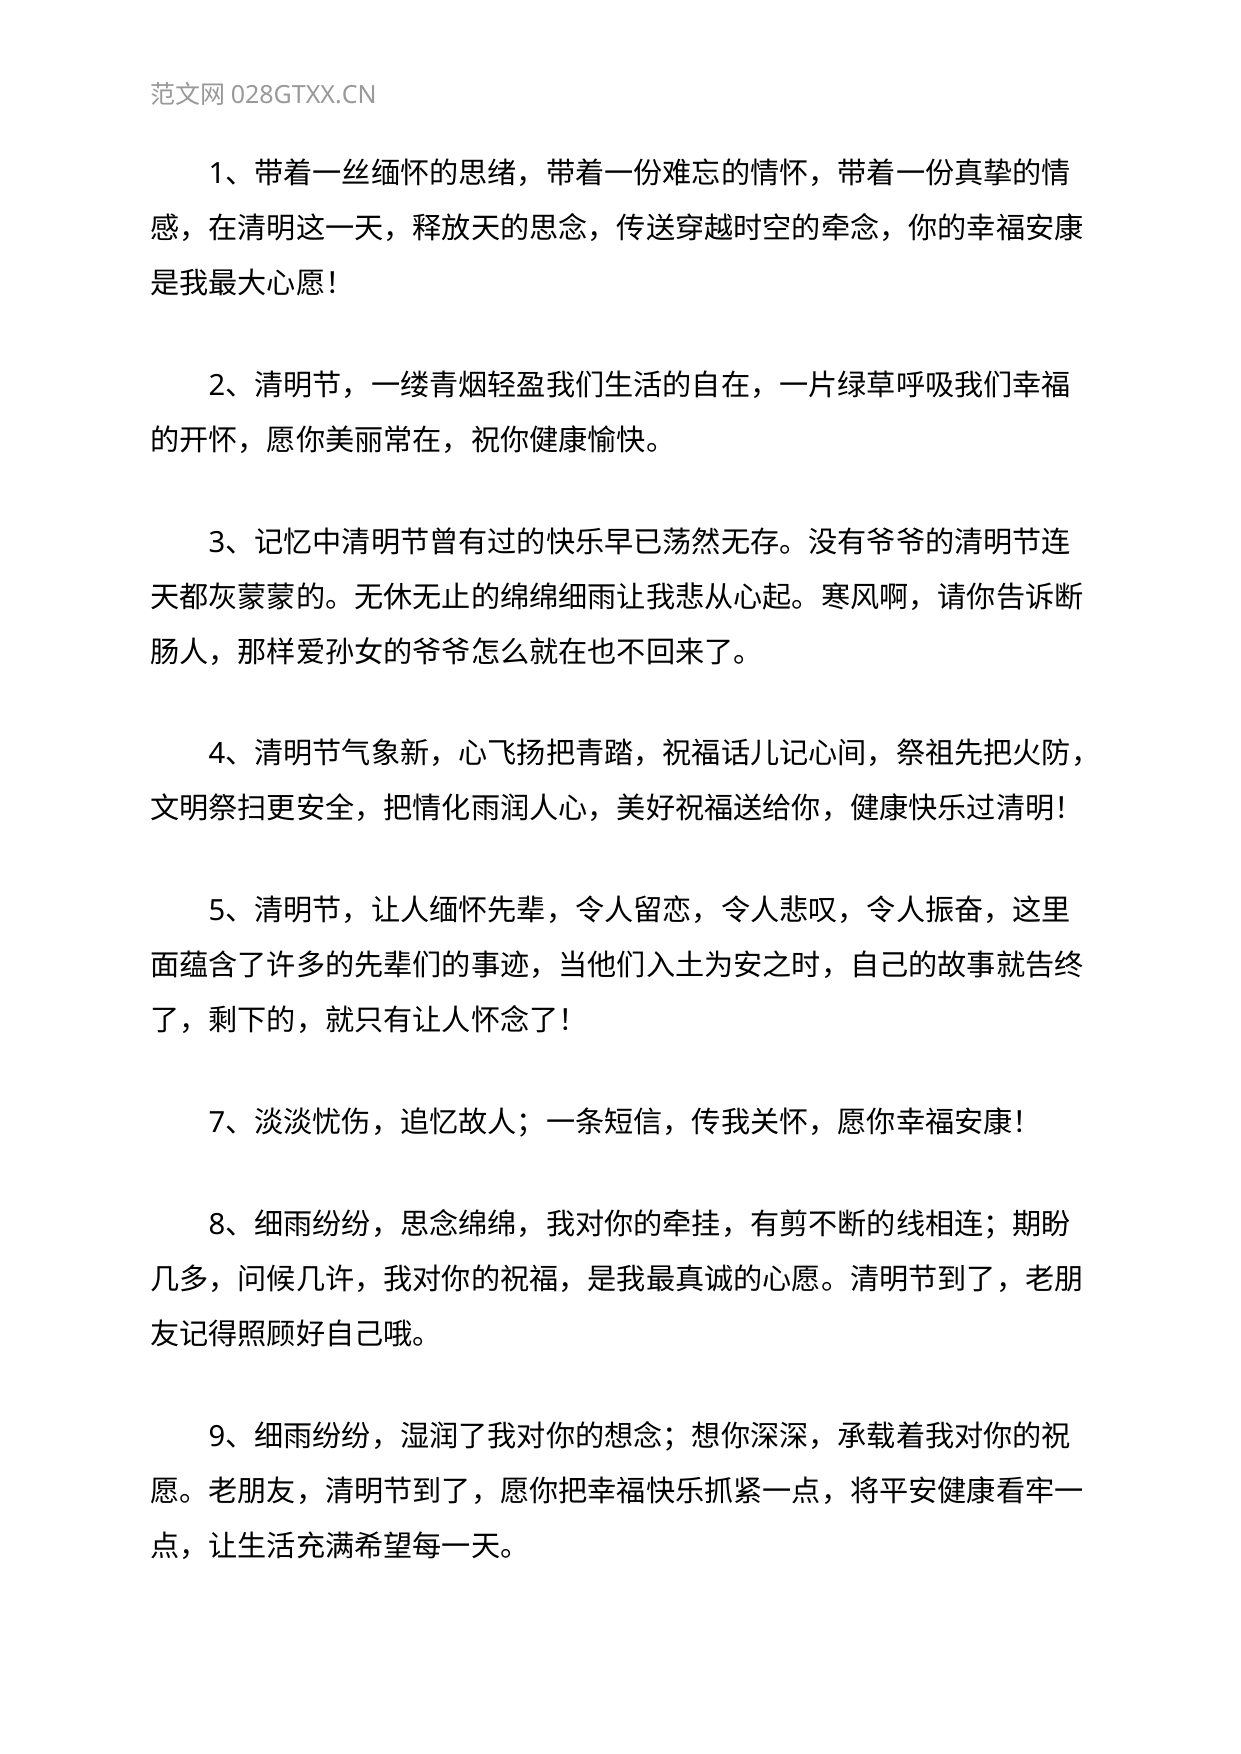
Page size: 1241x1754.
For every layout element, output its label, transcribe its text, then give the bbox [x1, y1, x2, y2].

text 5、清明节，让人缅怀先辈，令人留恋，令人悲叹，令人振奋，这里面蕴含了许多的先辈们的事迹，当他们入土为安之时，自己的故事就告终了，剩下的，就只有让人怀念了！ [150, 887, 1090, 1039]
text 2、清明节，一缕青烟轻盈我们生活的自在，一片绿草呼吸我们幸福的开怀，愿你美丽常在，祝你健康愉快。 [150, 362, 1090, 459]
text 7、淡淡忧伤，追忆故人；一条短信，传我关怀，愿你幸福安康！ [150, 1098, 1090, 1141]
text 3、记忆中清明节曾有过的快乐早已荡然无存。没有爷爷的清明节连天都灰蒙蒙的。无休无止的绵绵细雨让我悲从心起。寒风啊，请你告诉断肠人，那样爱孙女的爷爷怎么就在也不回来了。 [150, 518, 1090, 671]
text 1、带着一丝缅怀的思绪，带着一份难忘的情怀，带着一份真挚的情感，在清明这一天，释放天的思念，传送穿越时空的牵念，你的幸福安康是我最大心愿！ [150, 150, 1090, 302]
text 9、细雨纷纷，湿润了我对你的想念；想你深深，承载着我对你的祝愿。老朋友，清明节到了，愿你把幸福快乐抓紧一点，将平安健康看牢一点，让生活充满希望每一天。 [150, 1412, 1090, 1564]
text 8、细雨纷纷，思念绵绵，我对你的牵挂，有剪不断的线相连；期盼几多，问候几许，我对你的祝福，是我最真诚的心愿。清明节到了，老朋友记得照顾好自己哦。 [150, 1201, 1090, 1353]
text 4、清明节气象新，心飞扬把青踏，祝福话儿记心间，祭祖先把火防，文明祭扫更安全，把情化雨润人心，美好祝福送给你，健康快乐过清明！ [150, 730, 1090, 827]
